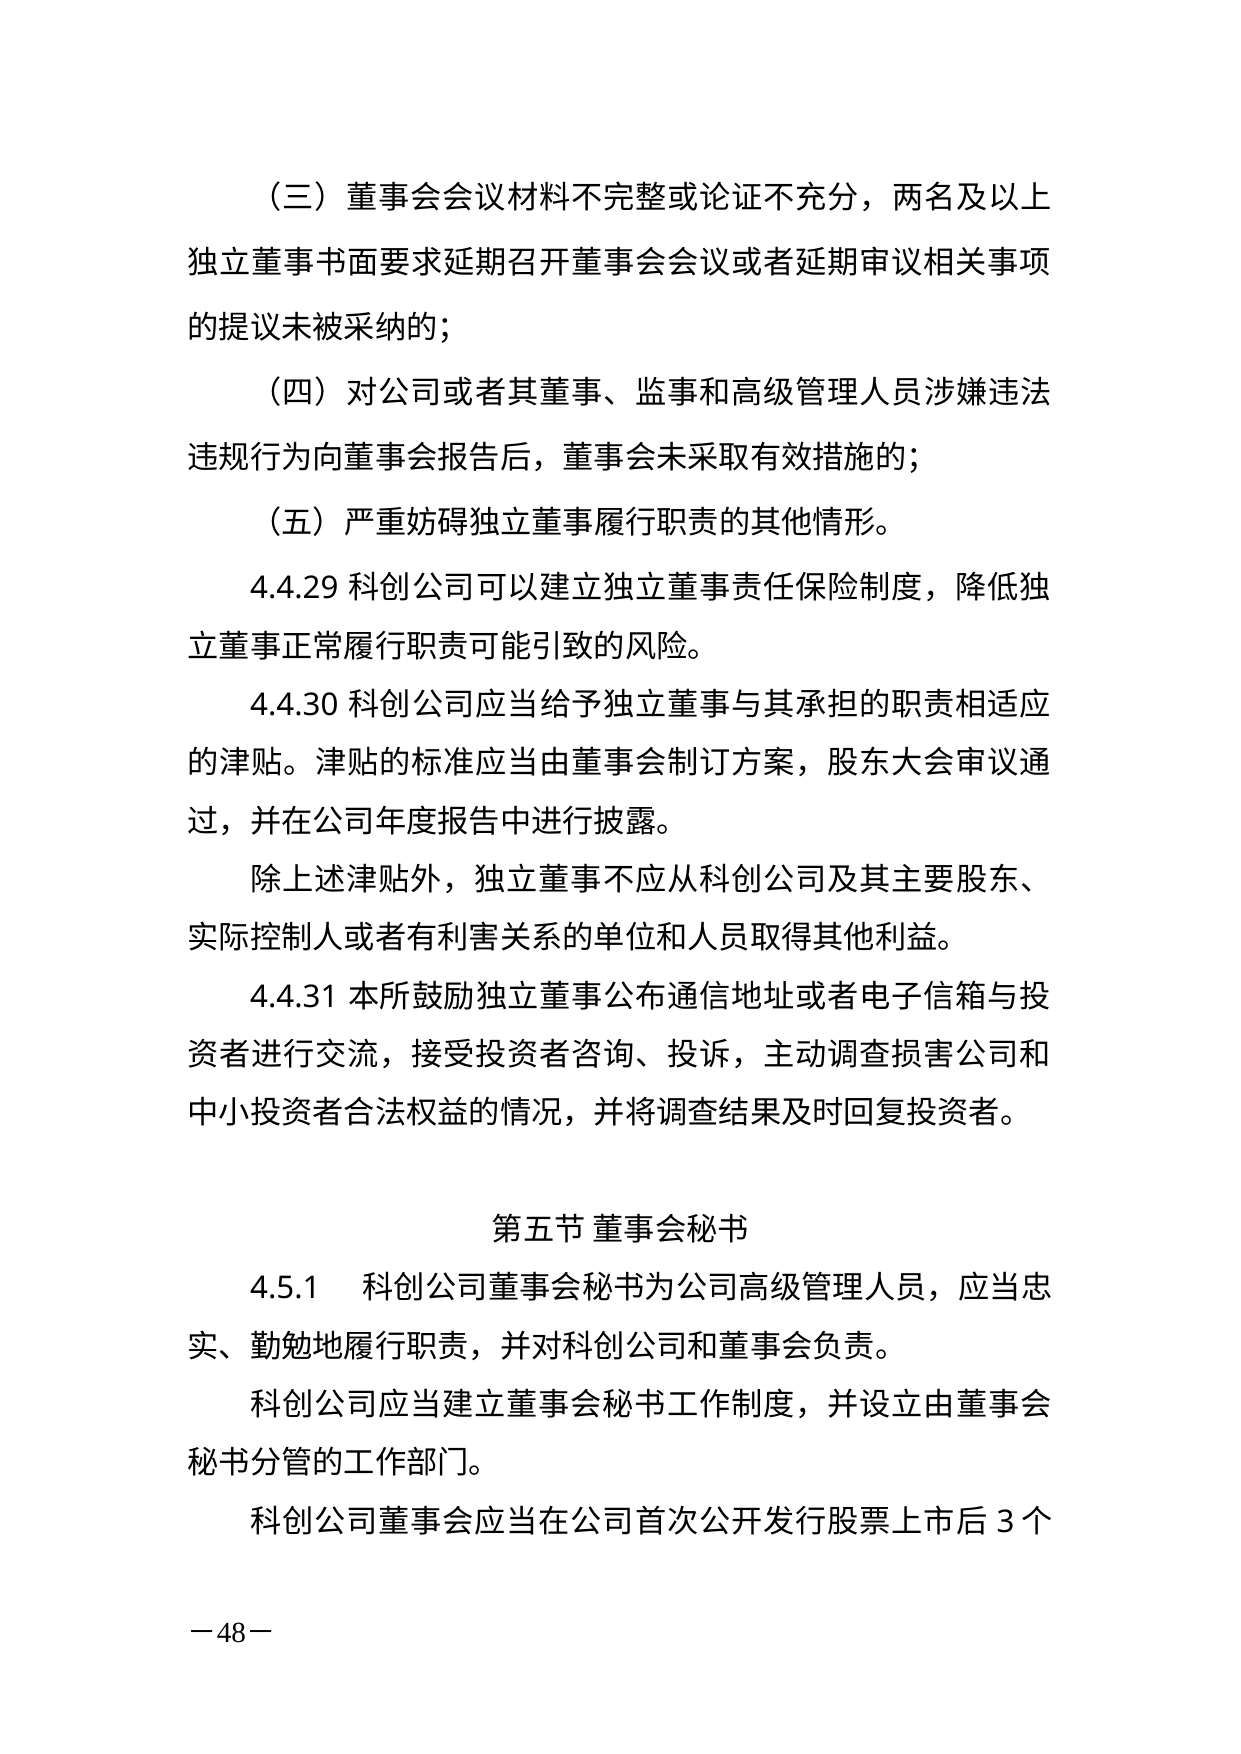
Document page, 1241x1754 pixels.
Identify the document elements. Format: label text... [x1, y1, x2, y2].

text 科创公司应当建立董事会秘书工作制度，并设立由董事会秘书分管的工作部门。 [187, 1369, 1053, 1485]
text 4.4.29 科创公司可以建立独立董事责任保险制度，降低独立董事正常履行职责可能引致的风险。 [187, 552, 1053, 669]
text 第五节 董事会秘书 [187, 1194, 1053, 1252]
text 4.4.31 本所鼓励独立董事公布通信地址或者电子信箱与投资者进行交流，接受投资者咨询、投诉，主动调查损害公司和中小投资者合法权益的情况，并将调查结果及时回复投资者。 [187, 960, 1053, 1135]
text （三）董事会会议材料不完整或论证不充分，两名及以上独立董事书面要求延期召开董事会会议或者延期审议相关事项的提议未被采纳的； [187, 162, 1053, 357]
text （五）严重妨碍独立董事履行职责的其他情形。 [187, 487, 1053, 552]
text （四）对公司或者其董事、监事和高级管理人员涉嫌违法违规行为向董事会报告后，董事会未采取有效措施的； [187, 357, 1053, 487]
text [187, 1485, 1053, 1544]
text 4.4.30 科创公司应当给予独立董事与其承担的职责相适应的津贴。津贴的标准应当由董事会制订方案，股东大会审议通过，并在公司年度报告中进行披露。 [187, 669, 1053, 844]
text 4.5.1 科创公司董事会秘书为公司高级管理人员，应当忠实、勤勉地履行职责，并对科创公司和董事会负责。 [187, 1252, 1053, 1369]
text 除上述津贴外，独立董事不应从科创公司及其主要股东、实际控制人或者有利害关系的单位和人员取得其他利益。 [187, 844, 1053, 960]
